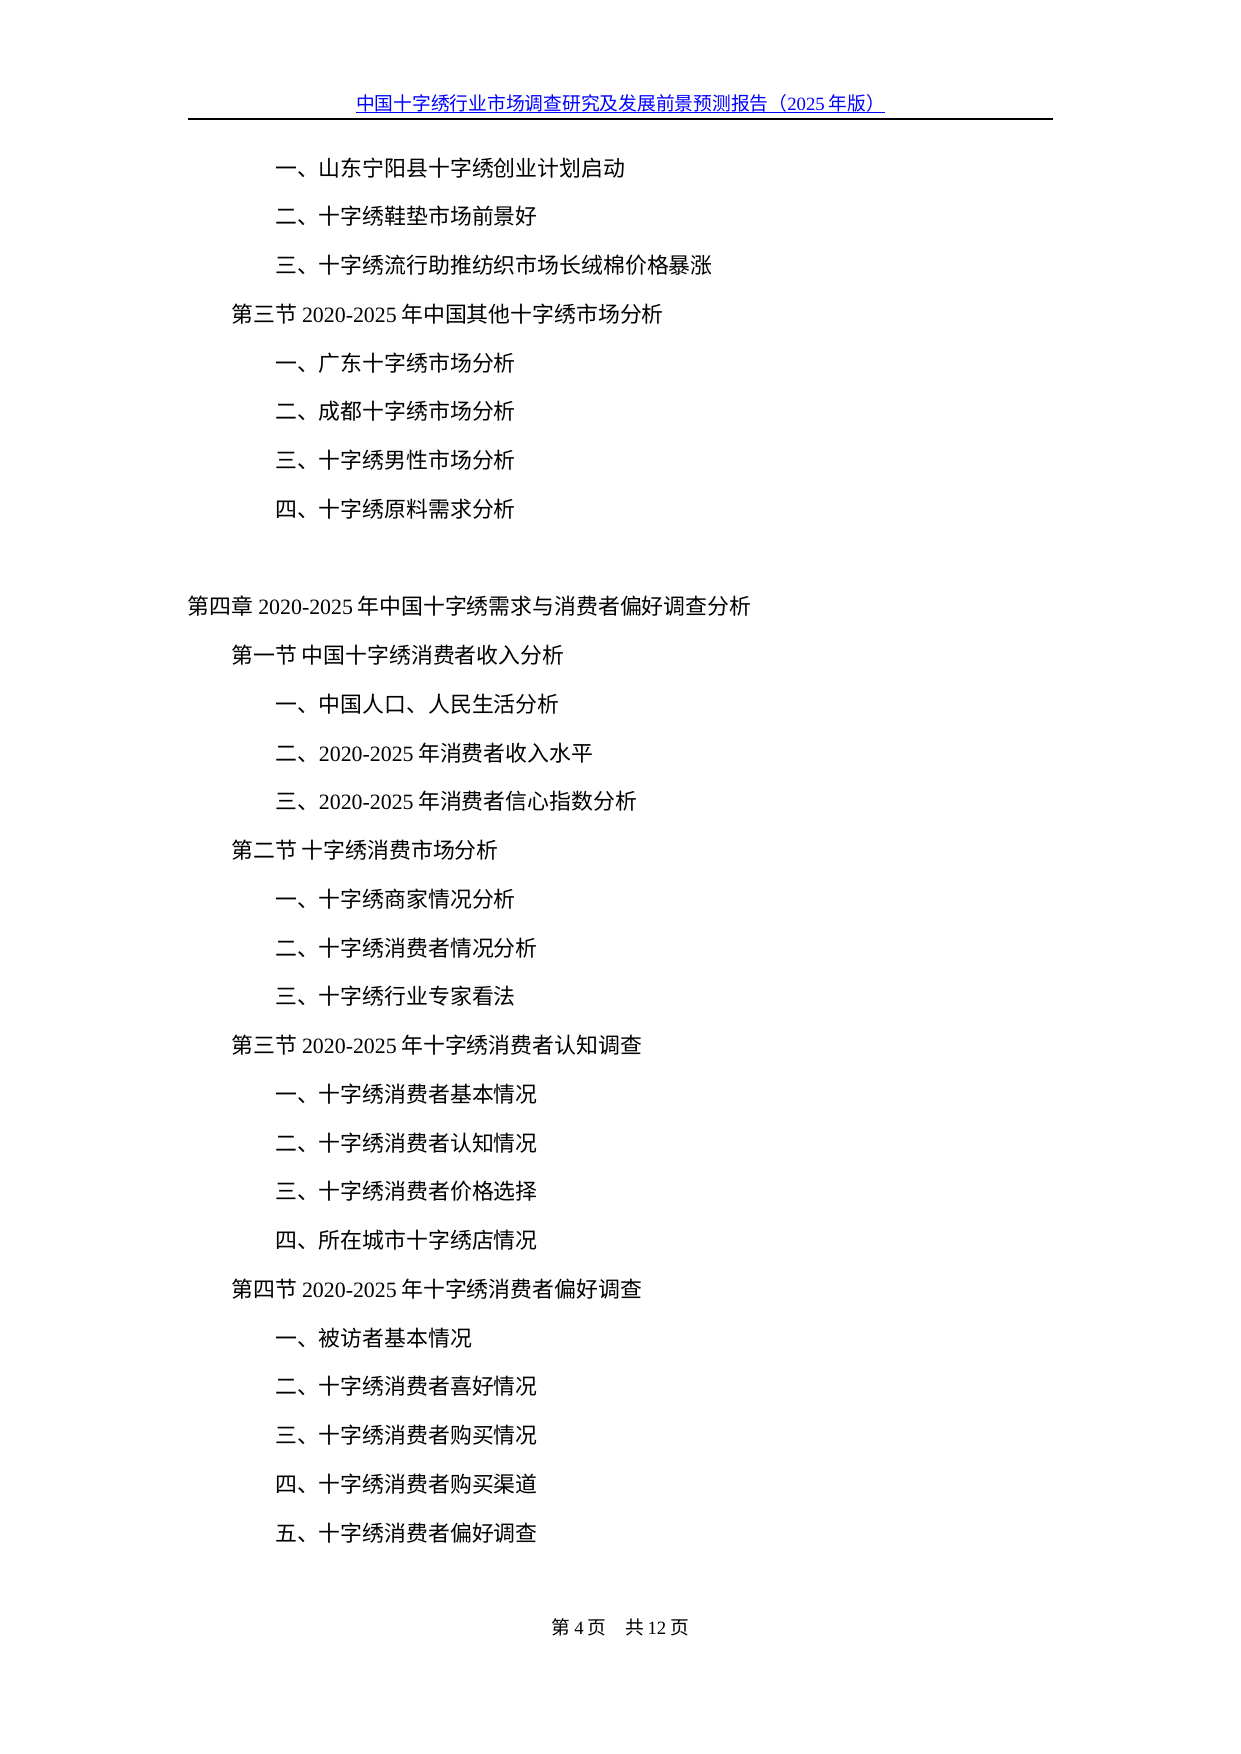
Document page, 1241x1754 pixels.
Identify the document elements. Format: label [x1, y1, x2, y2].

text [187, 150, 1053, 1548]
